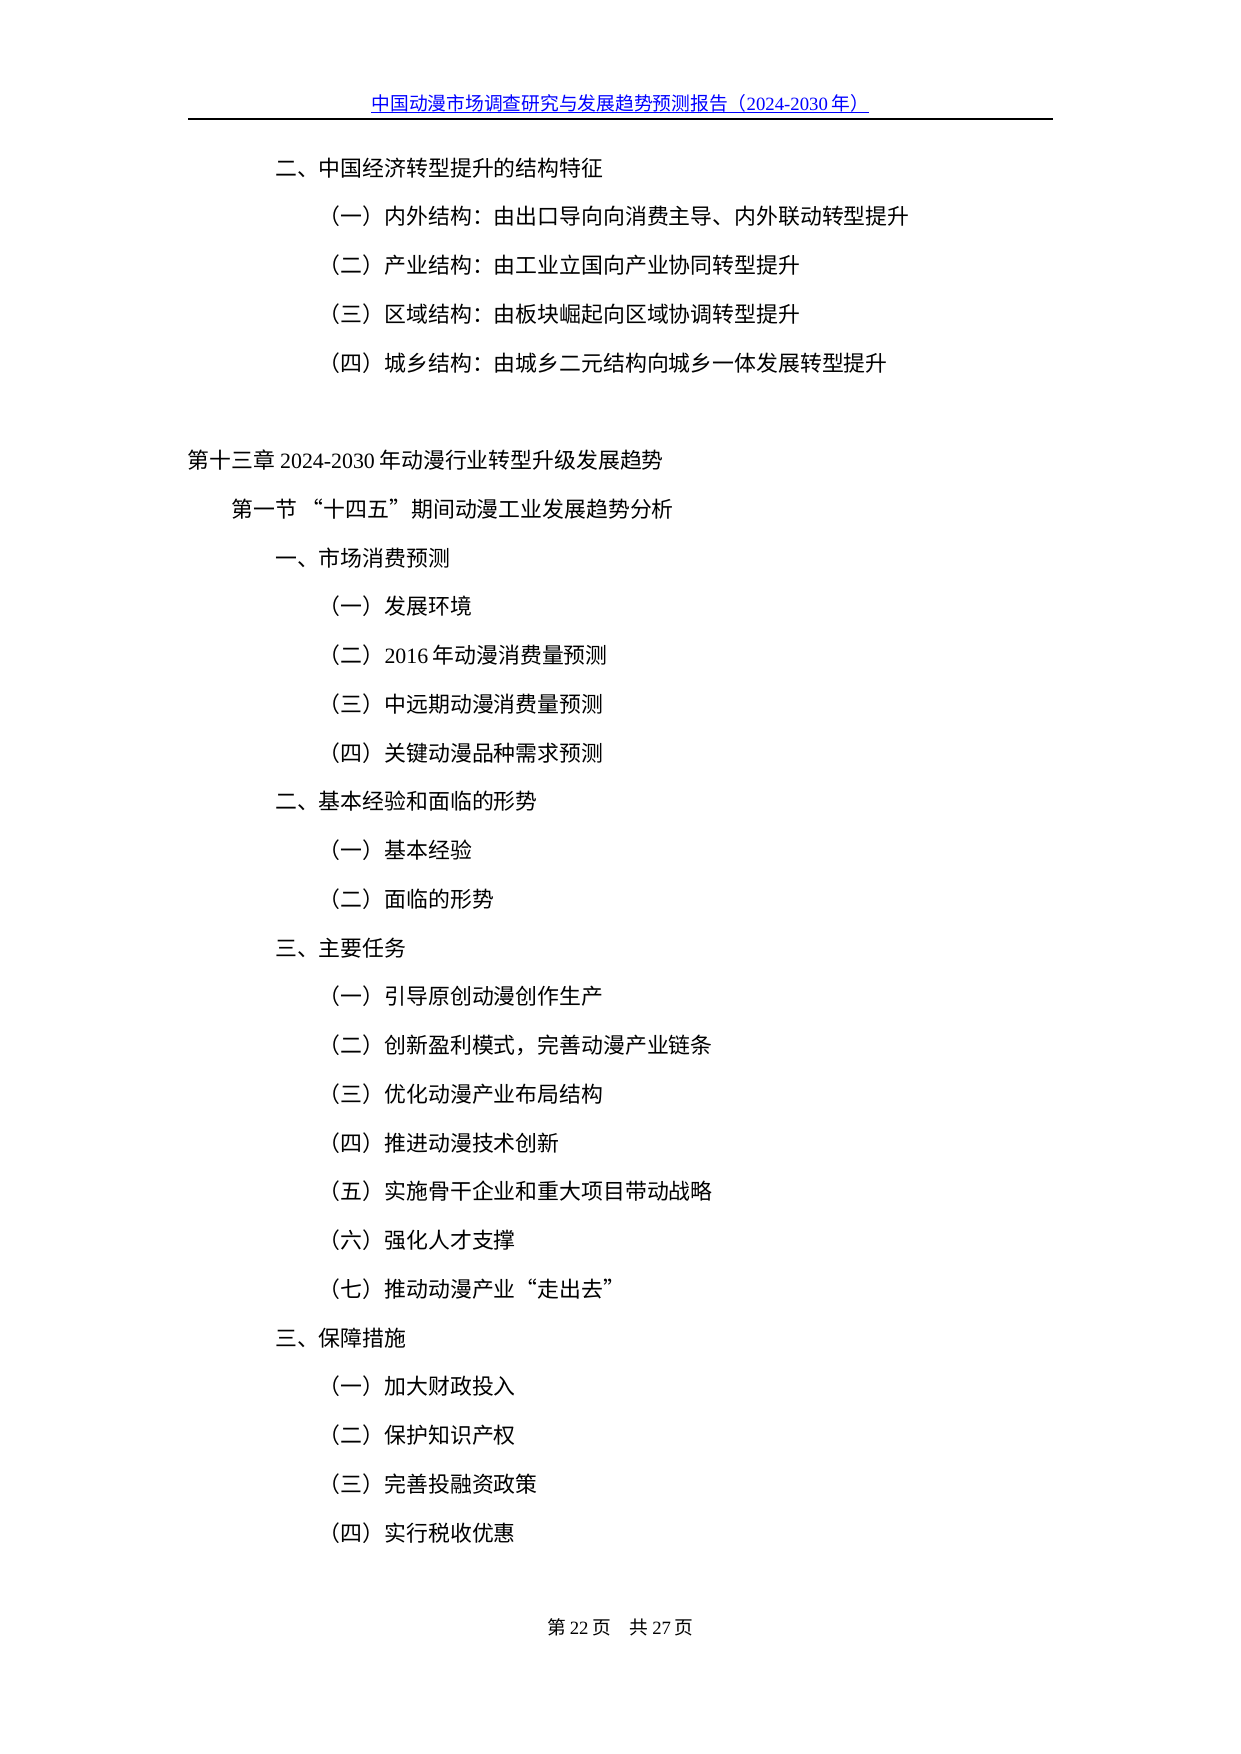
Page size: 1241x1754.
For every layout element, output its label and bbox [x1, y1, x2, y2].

text [187, 150, 1053, 1548]
